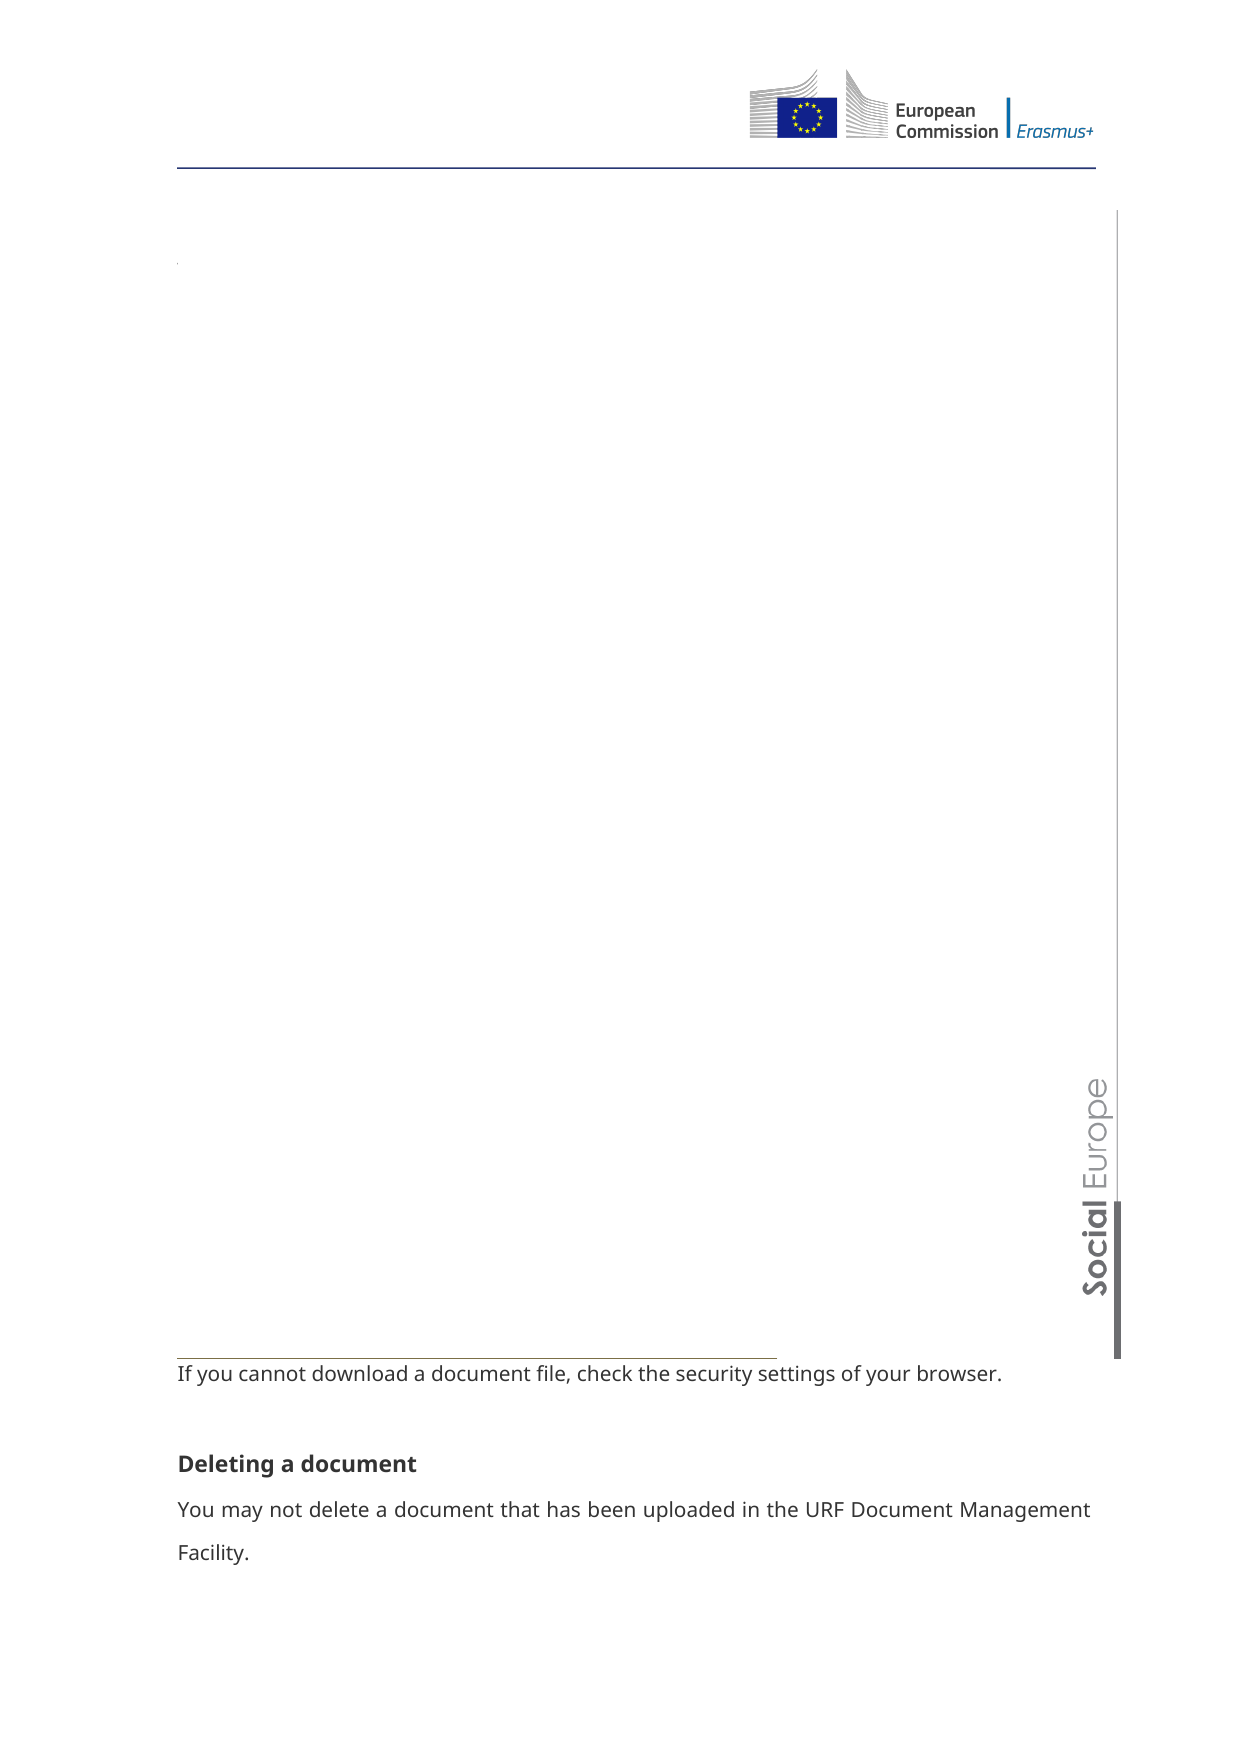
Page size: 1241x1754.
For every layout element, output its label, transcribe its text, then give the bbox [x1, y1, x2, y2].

picture [749, 69, 1093, 142]
text You may not delete a document that has been uploaded in the URF Document Management Facility. [177, 1495, 1092, 1566]
text Deleting a document [177, 1448, 1092, 1479]
picture [177, 210, 1121, 1359]
text If you cannot download a document file, check the security settings of your browser. [177, 1359, 1092, 1387]
